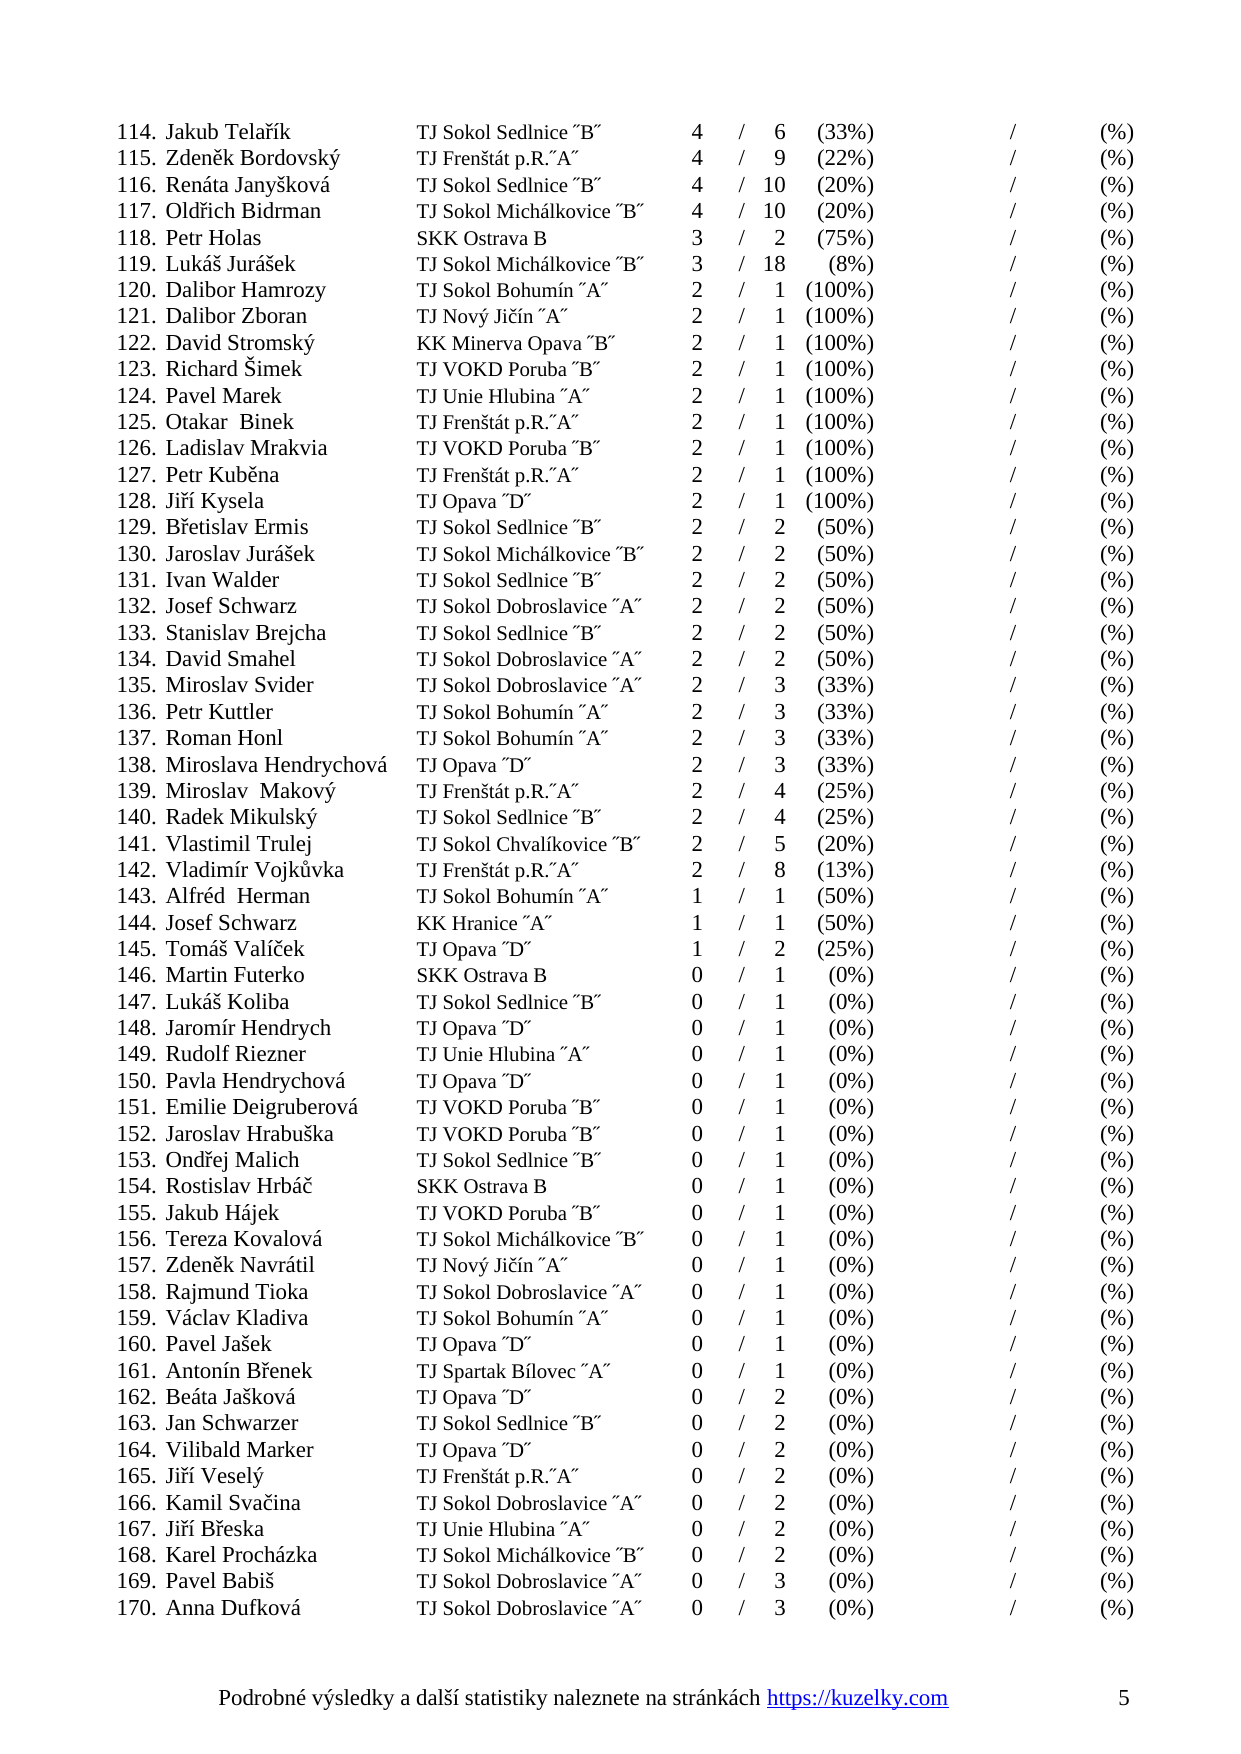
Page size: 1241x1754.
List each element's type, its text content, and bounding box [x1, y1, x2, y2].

text 140. Radek Mikulský TJ Sokol Sedlnice ˝B˝ 2 / 4 (25%) / (%) [106, 803, 1134, 830]
text 116. Renáta Janyšková TJ Sokol Sedlnice ˝B˝ 4 / 10 (20%) / (%) [106, 171, 1134, 197]
text 142. Vladimír Vojkůvka TJ Frenštát p.R.˝A˝ 2 / 8 (13%) / (%) [106, 856, 1134, 882]
text 150. Pavla Hendrychová TJ Opava ˝D˝ 0 / 1 (0%) / (%) [106, 1067, 1134, 1093]
text 156. Tereza Kovalová TJ Sokol Michálkovice ˝B˝ 0 / 1 (0%) / (%) [106, 1225, 1134, 1251]
text 152. Jaroslav Hrabuška TJ VOKD Poruba ˝B˝ 0 / 1 (0%) / (%) [106, 1119, 1134, 1146]
text 136. Petr Kuttler TJ Sokol Bohumín ˝A˝ 2 / 3 (33%) / (%) [106, 698, 1134, 724]
text 122. David Stromský KK Minerva Opava ˝B˝ 2 / 1 (100%) / (%) [106, 329, 1134, 355]
text 161. Antonín Břenek TJ Spartak Bílovec ˝A˝ 0 / 1 (0%) / (%) [106, 1357, 1134, 1383]
text 125. Otakar Binek TJ Frenštát p.R.˝A˝ 2 / 1 (100%) / (%) [106, 408, 1134, 434]
text 139. Miroslav Makový TJ Frenštát p.R.˝A˝ 2 / 4 (25%) / (%) [106, 777, 1134, 803]
text 119. Lukáš Jurášek TJ Sokol Michálkovice ˝B˝ 3 / 18 (8%) / (%) [106, 250, 1134, 276]
text 137. Roman Honl TJ Sokol Bohumín ˝A˝ 2 / 3 (33%) / (%) [106, 724, 1134, 751]
text 131. Ivan Walder TJ Sokol Sedlnice ˝B˝ 2 / 2 (50%) / (%) [106, 566, 1134, 592]
text 146. Martin Futerko SKK Ostrava B 0 / 1 (0%) / (%) [106, 961, 1134, 988]
text 149. Rudolf Riezner TJ Unie Hlubina ˝A˝ 0 / 1 (0%) / (%) [106, 1041, 1134, 1067]
text 157. Zdeněk Navrátil TJ Nový Jičín ˝A˝ 0 / 1 (0%) / (%) [106, 1251, 1134, 1278]
text 117. Oldřich Bidrman TJ Sokol Michálkovice ˝B˝ 4 / 10 (20%) / (%) [106, 197, 1134, 223]
text 148. Jaromír Hendrych TJ Opava ˝D˝ 0 / 1 (0%) / (%) [106, 1014, 1134, 1041]
text 158. Rajmund Tioka TJ Sokol Dobroslavice ˝A˝ 0 / 1 (0%) / (%) [106, 1278, 1134, 1304]
text 144. Josef Schwarz KK Hranice ˝A˝ 1 / 1 (50%) / (%) [106, 909, 1134, 935]
text 165. Jiří Veselý TJ Frenštát p.R.˝A˝ 0 / 2 (0%) / (%) [106, 1462, 1134, 1488]
text 153. Ondřej Malich TJ Sokol Sedlnice ˝B˝ 0 / 1 (0%) / (%) [106, 1146, 1134, 1172]
text 159. Václav Kladiva TJ Sokol Bohumín ˝A˝ 0 / 1 (0%) / (%) [106, 1304, 1134, 1330]
text 145. Tomáš Valíček TJ Opava ˝D˝ 1 / 2 (25%) / (%) [106, 935, 1134, 961]
text 155. Jakub Hájek TJ VOKD Poruba ˝B˝ 0 / 1 (0%) / (%) [106, 1199, 1134, 1225]
text 123. Richard Šimek TJ VOKD Poruba ˝B˝ 2 / 1 (100%) / (%) [106, 355, 1134, 382]
text 134. David Smahel TJ Sokol Dobroslavice ˝A˝ 2 / 2 (50%) / (%) [106, 645, 1134, 672]
text 138. Miroslava Hendrychová TJ Opava ˝D˝ 2 / 3 (33%) / (%) [106, 751, 1134, 777]
text 147. Lukáš Koliba TJ Sokol Sedlnice ˝B˝ 0 / 1 (0%) / (%) [106, 988, 1134, 1014]
text 115. Zdeněk Bordovský TJ Frenštát p.R.˝A˝ 4 / 9 (22%) / (%) [106, 144, 1134, 171]
text 167. Jiří Břeska TJ Unie Hlubina ˝A˝ 0 / 2 (0%) / (%) [106, 1515, 1134, 1541]
text 163. Jan Schwarzer TJ Sokol Sedlnice ˝B˝ 0 / 2 (0%) / (%) [106, 1409, 1134, 1436]
text 135. Miroslav Svider TJ Sokol Dobroslavice ˝A˝ 2 / 3 (33%) / (%) [106, 672, 1134, 698]
text 141. Vlastimil Trulej TJ Sokol Chvalíkovice ˝B˝ 2 / 5 (20%) / (%) [106, 830, 1134, 856]
text 120. Dalibor Hamrozy TJ Sokol Bohumín ˝A˝ 2 / 1 (100%) / (%) [106, 276, 1134, 303]
text 127. Petr Kuběna TJ Frenštát p.R.˝A˝ 2 / 1 (100%) / (%) [106, 461, 1134, 487]
text 164. Vilibald Marker TJ Opava ˝D˝ 0 / 2 (0%) / (%) [106, 1436, 1134, 1462]
text 126. Ladislav Mrakvia TJ VOKD Poruba ˝B˝ 2 / 1 (100%) / (%) [106, 434, 1134, 461]
text 154. Rostislav Hrbáč SKK Ostrava B 0 / 1 (0%) / (%) [106, 1172, 1134, 1199]
text 129. Břetislav Ermis TJ Sokol Sedlnice ˝B˝ 2 / 2 (50%) / (%) [106, 513, 1134, 540]
text 128. Jiří Kysela TJ Opava ˝D˝ 2 / 1 (100%) / (%) [106, 487, 1134, 513]
text 151. Emilie Deigruberová TJ VOKD Poruba ˝B˝ 0 / 1 (0%) / (%) [106, 1093, 1134, 1119]
text 114. Jakub Telařík TJ Sokol Sedlnice ˝B˝ 4 / 6 (33%) / (%) [106, 118, 1134, 144]
text 130. Jaroslav Jurášek TJ Sokol Michálkovice ˝B˝ 2 / 2 (50%) / (%) [106, 540, 1134, 566]
text 132. Josef Schwarz TJ Sokol Dobroslavice ˝A˝ 2 / 2 (50%) / (%) [106, 592, 1134, 619]
text 166. Kamil Svačina TJ Sokol Dobroslavice ˝A˝ 0 / 2 (0%) / (%) [106, 1488, 1134, 1515]
text 124. Pavel Marek TJ Unie Hlubina ˝A˝ 2 / 1 (100%) / (%) [106, 382, 1134, 408]
text 170. Anna Dufková TJ Sokol Dobroslavice ˝A˝ 0 / 3 (0%) / (%) [106, 1594, 1134, 1620]
text 133. Stanislav Brejcha TJ Sokol Sedlnice ˝B˝ 2 / 2 (50%) / (%) [106, 619, 1134, 645]
text 169. Pavel Babiš TJ Sokol Dobroslavice ˝A˝ 0 / 3 (0%) / (%) [106, 1568, 1134, 1594]
text 160. Pavel Jašek TJ Opava ˝D˝ 0 / 1 (0%) / (%) [106, 1330, 1134, 1357]
text 162. Beáta Jašková TJ Opava ˝D˝ 0 / 2 (0%) / (%) [106, 1383, 1134, 1409]
text 168. Karel Procházka TJ Sokol Michálkovice ˝B˝ 0 / 2 (0%) / (%) [106, 1541, 1134, 1568]
text 143. Alfréd Herman TJ Sokol Bohumín ˝A˝ 1 / 1 (50%) / (%) [106, 882, 1134, 909]
text 121. Dalibor Zboran TJ Nový Jičín ˝A˝ 2 / 1 (100%) / (%) [106, 303, 1134, 329]
text 118. Petr Holas SKK Ostrava B 3 / 2 (75%) / (%) [106, 223, 1134, 250]
